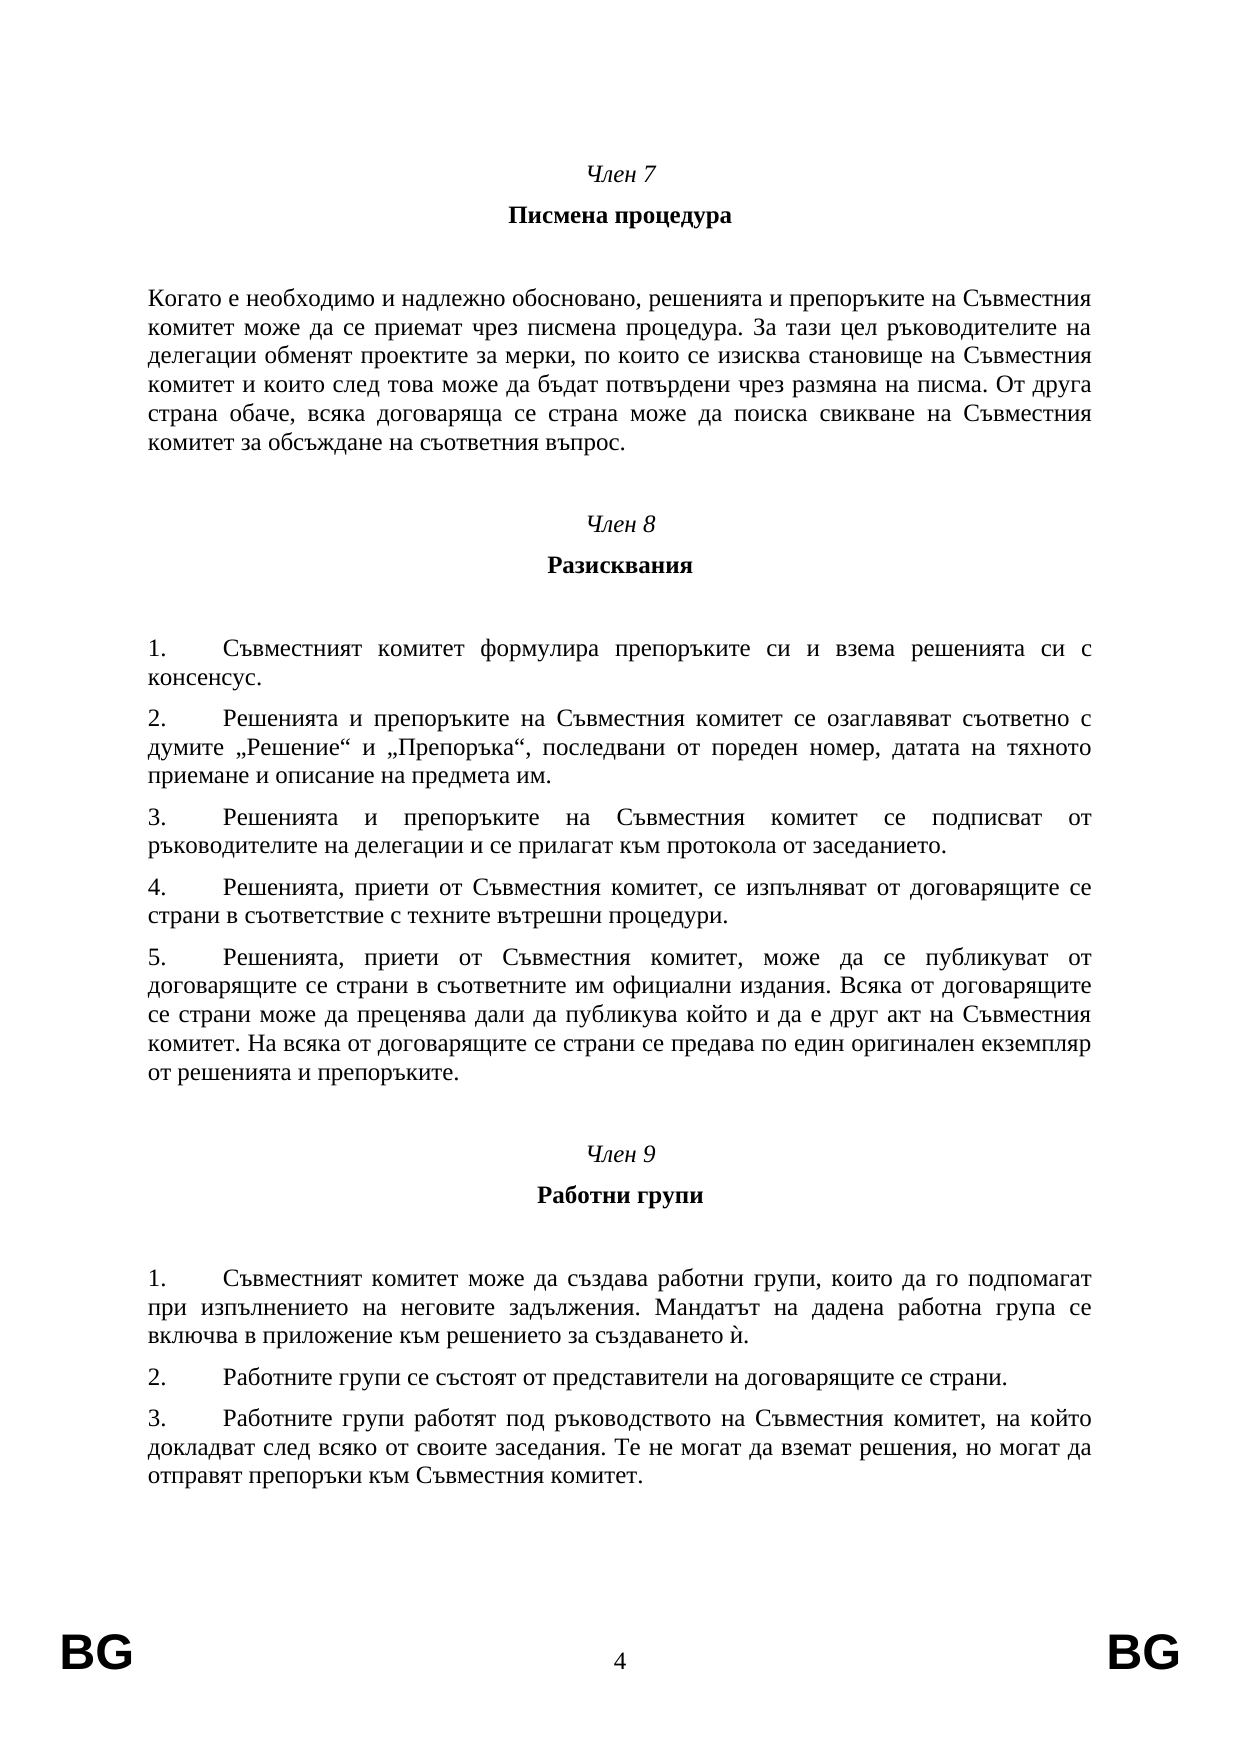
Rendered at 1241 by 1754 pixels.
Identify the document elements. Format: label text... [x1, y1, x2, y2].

text Когато е необходимо и надлежно обосновано, решенията и препоръките на Съвместния комитет може да се приемат чрез писмена процедура. За тази цел ръководителите на делегации обменят проектите за мерки, по които се изисква становище на Съвместния комитет и които след това може да бъдат потвърдени чрез размяна на писма. От друга страна обаче, всяка договаряща се страна може да поиска свикване на Съвместния комитет за обсъждане на съответния въпрос. [148, 283, 1093, 456]
text Разисквания [148, 551, 1093, 579]
text Член 8 [148, 509, 1093, 538]
text 5. Решенията, приети от Съвместния комитет, може да се публикуват от договарящите се страни в съответните им официални издания. Всяка от договарящите се страни може да преценява дали да публикува който и да е друг акт на Съвместния комитет. На всяка от договарящите се страни се предава по един оригинален екземпляр от решенията и препоръките. [148, 942, 1093, 1086]
text 3. Решенията и препоръките на Съвместния комитет се подписват от ръководителите на делегации и се прилагат към протокола от заседанието. [148, 802, 1093, 859]
text Работни групи [148, 1181, 1093, 1209]
text 1. Съвместният комитет може да създава работни групи, които да го подпомагат при изпълнението на неговите задължения. Мандатът на дадена работна група се включва в приложение към решението за създаването ѝ. [148, 1263, 1093, 1349]
text 4. Решенията, приети от Съвместния комитет, се изпълняват от договарящите се страни в съответствие с техните вътрешни процедури. [148, 872, 1093, 929]
text Писмена процедура [148, 201, 1093, 229]
text Член 7 [148, 159, 1093, 188]
text 3. Работните групи работят под ръководството на Съвместния комитет, на който докладват след всяко от своите заседания. Те не могат да вземат решения, но могат да отправят препоръки към Съвместния комитет. [148, 1403, 1093, 1489]
text 1. Съвместният комитет формулира препоръките си и взема решенията си с консенсус. [148, 633, 1093, 691]
text 2. Работните групи се състоят от представители на договарящите се страни. [148, 1362, 1093, 1391]
text Член 9 [148, 1139, 1093, 1168]
text 2. Решенията и препоръките на Съвместния комитет се озаглавяват съответно с думите „Решение“ и „Препоръка“, последвани от пореден номер, датата на тяхното приемане и описание на предмета им. [148, 703, 1093, 789]
